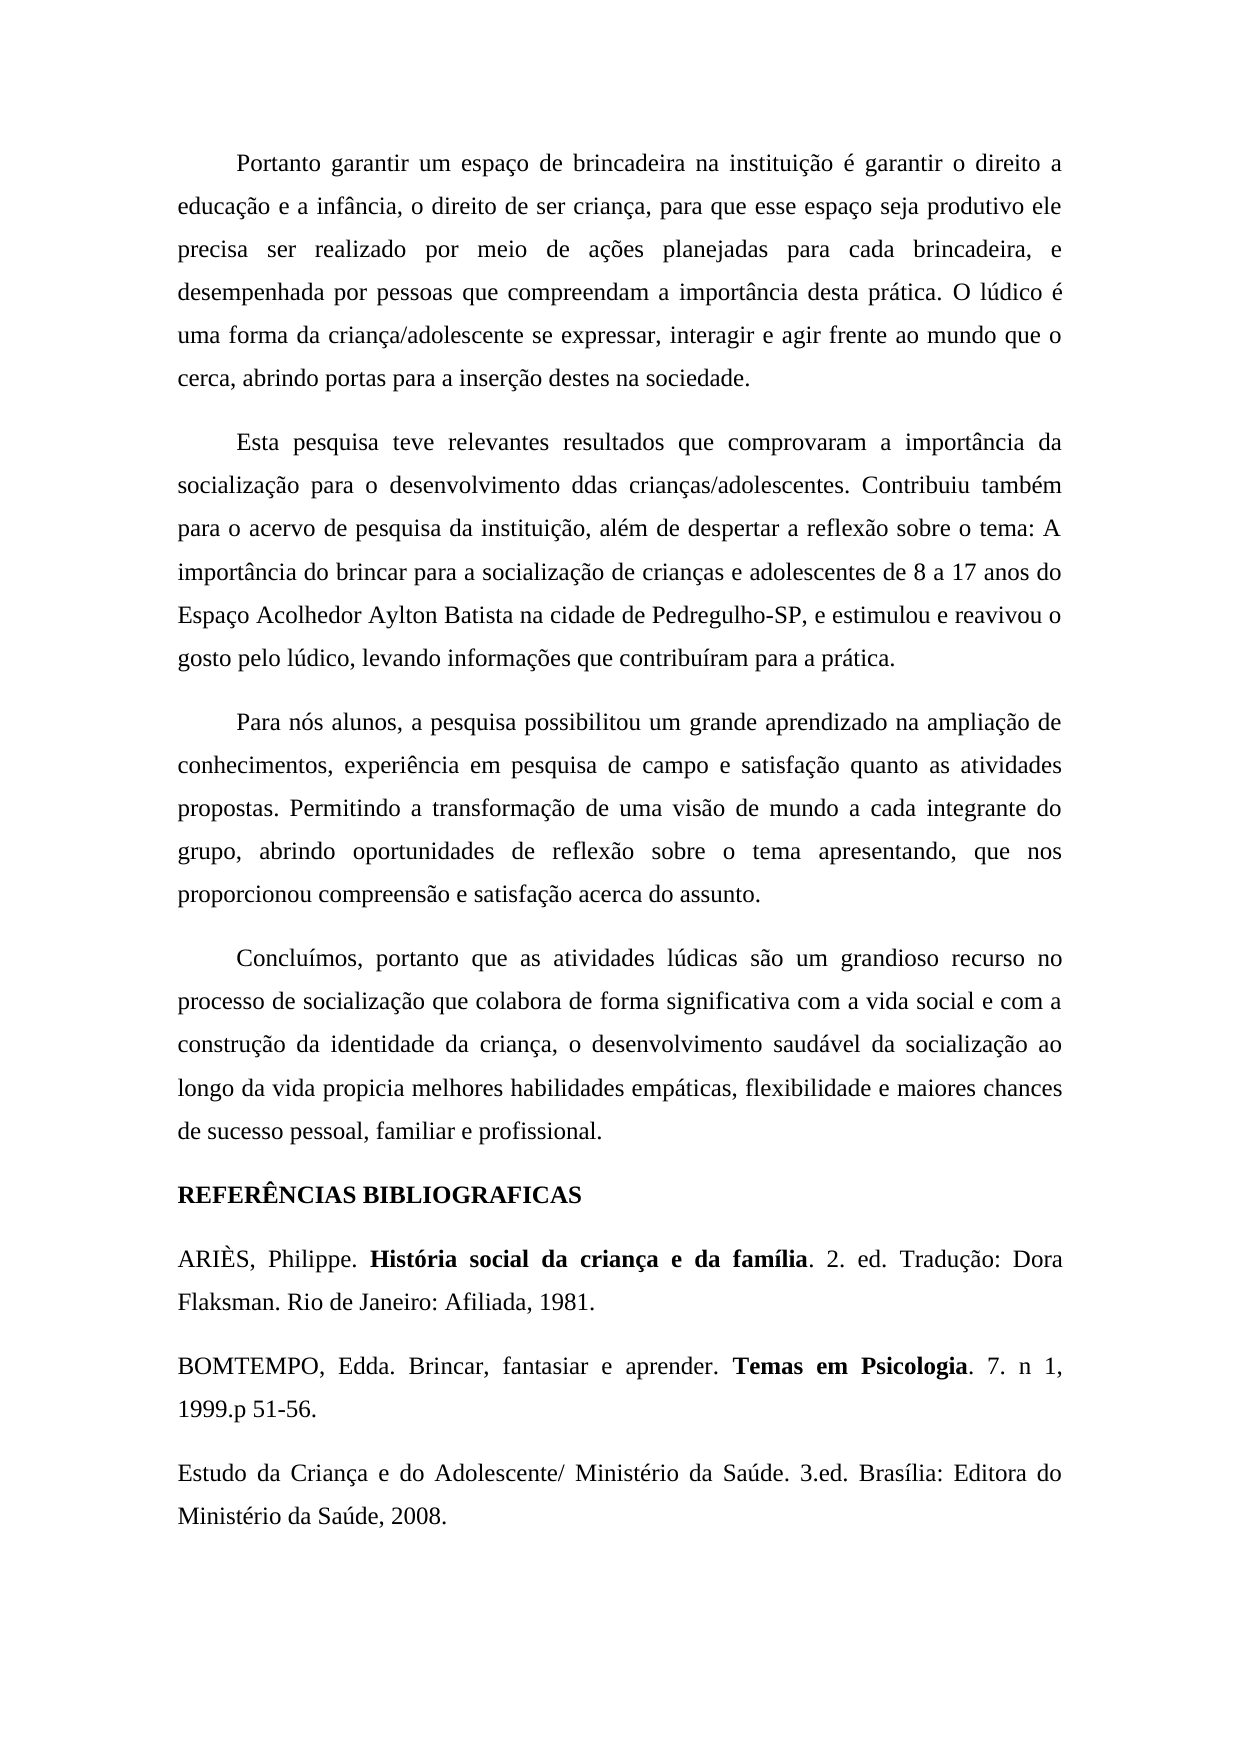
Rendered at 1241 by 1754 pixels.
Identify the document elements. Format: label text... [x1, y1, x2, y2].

text ARIÈS, Philippe. História social da criança e da família. 2. ed. Tradução: Dora Flaksman. Rio de Janeiro: Afiliada, 1981. [177, 1244, 1063, 1316]
text BOMTEMPO, Edda. Brincar, fantasiar e aprender. Temas em Psicologia. 7. n 1, 1999.p 51-56. [177, 1351, 1063, 1423]
text Esta pesquisa teve relevantes resultados que comprovaram a importância da socialização para o desenvolvimento ddas crianças/adolescentes. Contribuiu também para o acervo de pesquisa da instituição, além de despertar a reflexão sobre o tema: A importância do brincar para a socialização de crianças e adolescentes de 8 a 17 anos do Espaço Acolhedor Aylton Batista na cidade de Pedregulho-SP, e estimulou e reavivou o gosto pelo lúdico, levando informações que contribuíram para a prática. [177, 427, 1063, 672]
text Para nós alunos, a pesquisa possibilitou um grande aprendizado na ampliação de conhecimentos, experiência em pesquisa de campo e satisfação quanto as atividades propostas. Permitindo a transformação de uma visão de mundo a cada integrante do grupo, abrindo oportunidades de reflexão sobre o tema apresentando, que nos proporcionou compreensão e satisfação acerca do assunto. [177, 707, 1063, 908]
text Concluímos, portanto que as atividades lúdicas são um grandioso recurso no processo de socialização que colabora de forma significativa com a vida social e com a construção da identidade da criança, o desenvolvimento saudável da socialização ao longo da vida propicia melhores habilidades empáticas, flexibilidade e maiores chances de sucesso pessoal, familiar e profissional. [177, 943, 1063, 1144]
text Estudo da Criança e do Adolescente/ Ministério da Saúde. 3.ed. Brasília: Editora do Ministério da Saúde, 2008. [177, 1458, 1063, 1530]
text Portanto garantir um espaço de brincadeira na instituição é garantir o direito a educação e a infância, o direito de ser criança, para que esse espaço seja produtivo ele precisa ser realizado por meio de ações planejadas para cada brincadeira, e desempenhada por pessoas que compreendam a importância desta prática. O lúdico é uma forma da criança/adolescente se expressar, interagir e agir frente ao mundo que o cerca, abrindo portas para a inserção destes na sociedade. [177, 148, 1063, 320]
text Portanto garantir um espaço de brincadeira na instituição é garantir o direito a educação e a infância, o direito de ser criança, para que esse espaço seja produtivo ele precisa ser realizado por meio de ações planejadas para cada brincadeira, e desempenhada por pessoas que compreendam a importância desta prática. O lúdico é uma forma da criança/adolescente se expressar, interagir e agir frente ao mundo que o cerca, abrindo portas para a inserção destes na sociedade. [177, 349, 1063, 392]
text REFERÊNCIAS BIBLIOGRAFICAS [177, 1180, 1063, 1208]
